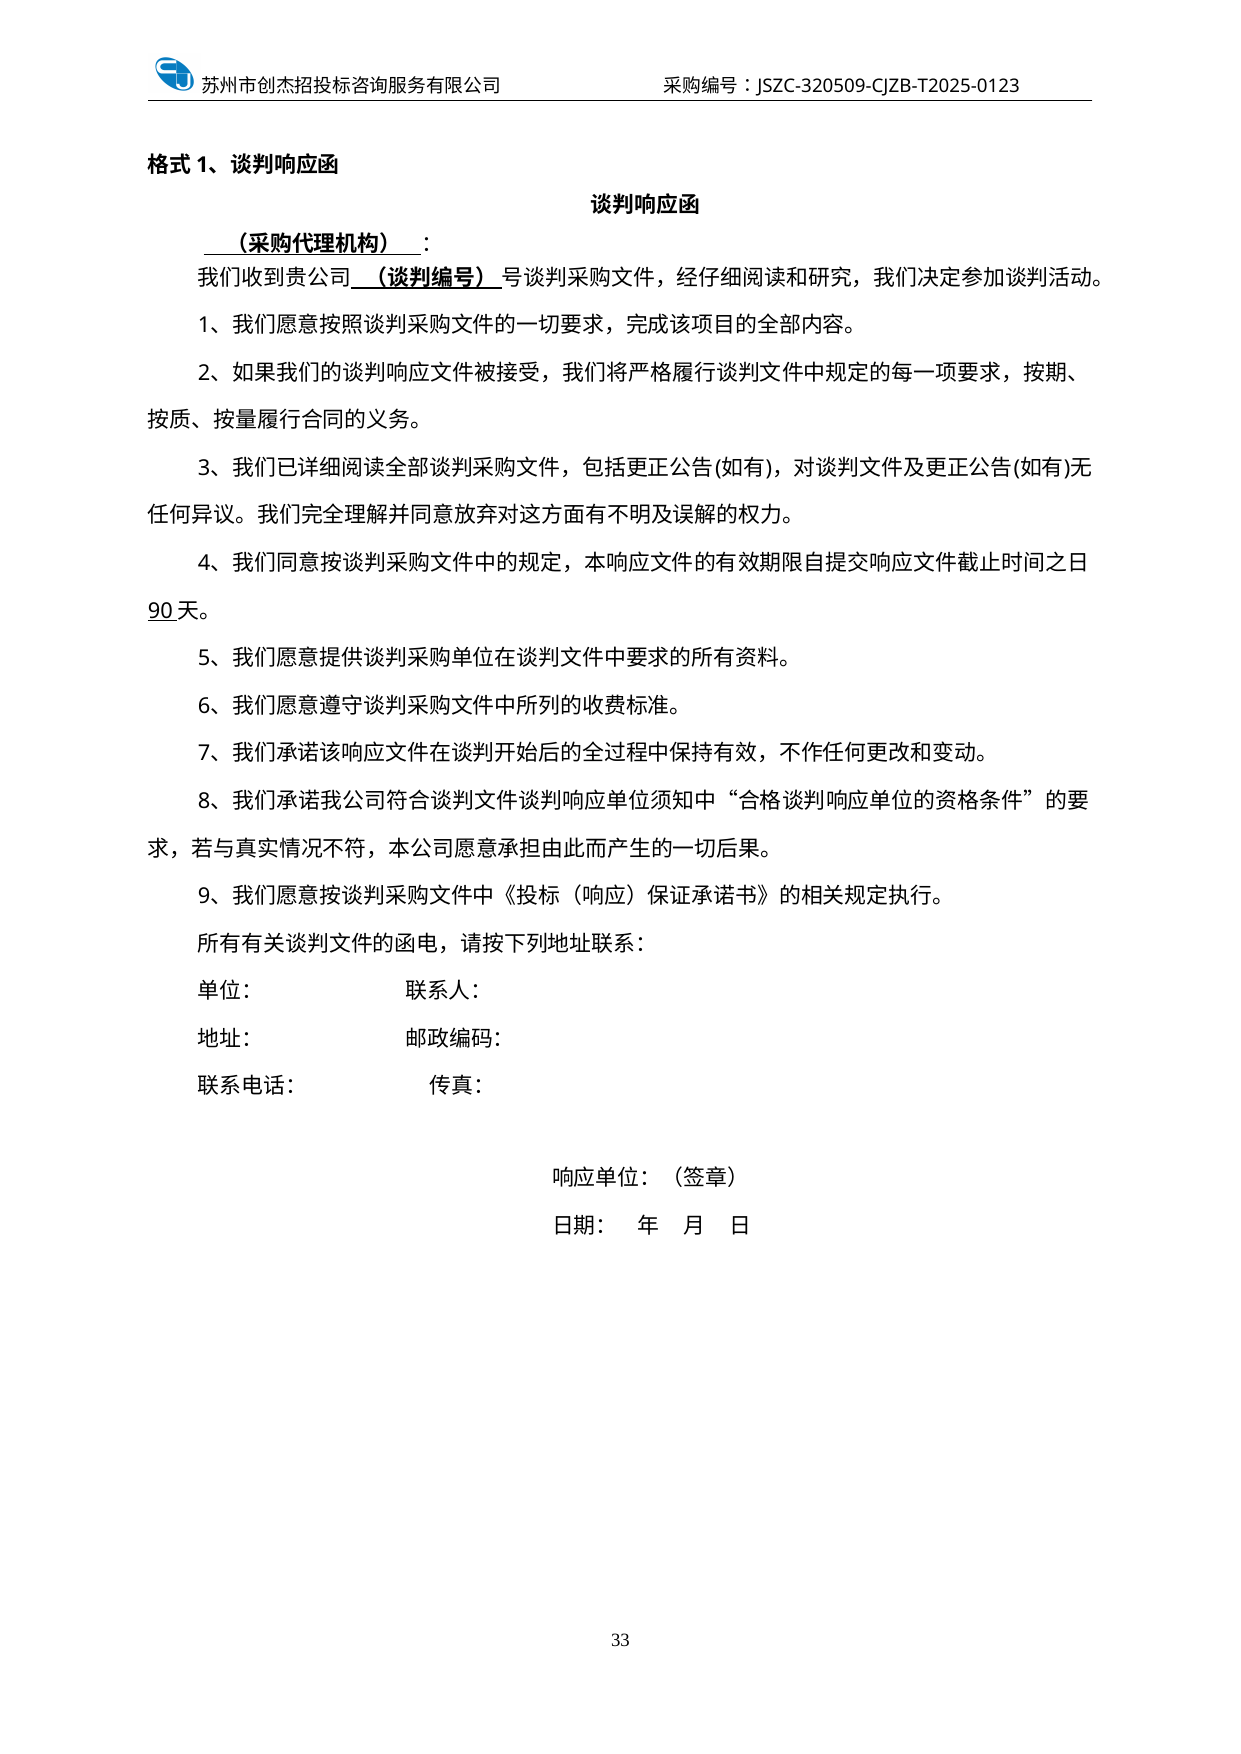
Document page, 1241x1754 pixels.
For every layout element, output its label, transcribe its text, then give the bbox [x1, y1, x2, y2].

picture [147, 53, 201, 93]
text 4、我们同意按谈判采购文件中的规定，本响应文件的有效期限自提交响应文件截止时间之日90天。 [148, 545, 1092, 624]
text 6、我们愿意遵守谈判采购文件中所列的收费标准。 [148, 688, 1092, 719]
text 3、我们已详细阅读全部谈判采购文件，包括更正公告(如有)，对谈判文件及更正公告(如有)无任何异议。我们完全理解并同意放弃对这方面有不明及误解的权力。 [148, 450, 1092, 529]
text 7、我们承诺该响应文件在谈判开始后的全过程中保持有效，不作任何更改和变动。 [148, 735, 1092, 767]
text 5、我们愿意提供谈判采购单位在谈判文件中要求的所有资料。 [148, 640, 1092, 672]
text 日期： 年 月 日 [502, 1208, 1092, 1239]
text 地址： 邮政编码： [148, 1021, 1092, 1052]
text 9、我们愿意按谈判采购文件中《投标（响应）保证承诺书》的相关规定执行。 [148, 878, 1092, 910]
text 单位： 联系人： [148, 973, 1092, 1005]
text 我们收到贵公司 （谈判编号） 号谈判采购文件，经仔细阅读和研究，我们决定参加谈判活动。 [148, 260, 1092, 291]
text （采购代理机构） ： [148, 220, 1092, 260]
text 所有有关谈判文件的函电，请按下列地址联系： [148, 926, 1092, 957]
text 响应单位：（签章） [502, 1160, 1092, 1192]
text 谈判响应函 [148, 181, 1092, 220]
text 联系电话： 传真： [148, 1068, 1092, 1100]
text 格式1、谈判响应函 [148, 141, 1092, 181]
text 2、如果我们的谈判响应文件被接受，我们将严格履行谈判文件中规定的每一项要求，按期、按质、按量履行合同的义务。 [148, 355, 1092, 434]
text 8、我们承诺我公司符合谈判文件谈判响应单位须知中“合格谈判响应单位的资格条件”的要求，若与真实情况不符，本公司愿意承担由此而产生的一切后果。 [148, 783, 1092, 862]
text 1、我们愿意按照谈判采购文件的一切要求，完成该项目的全部内容。 [148, 307, 1092, 339]
